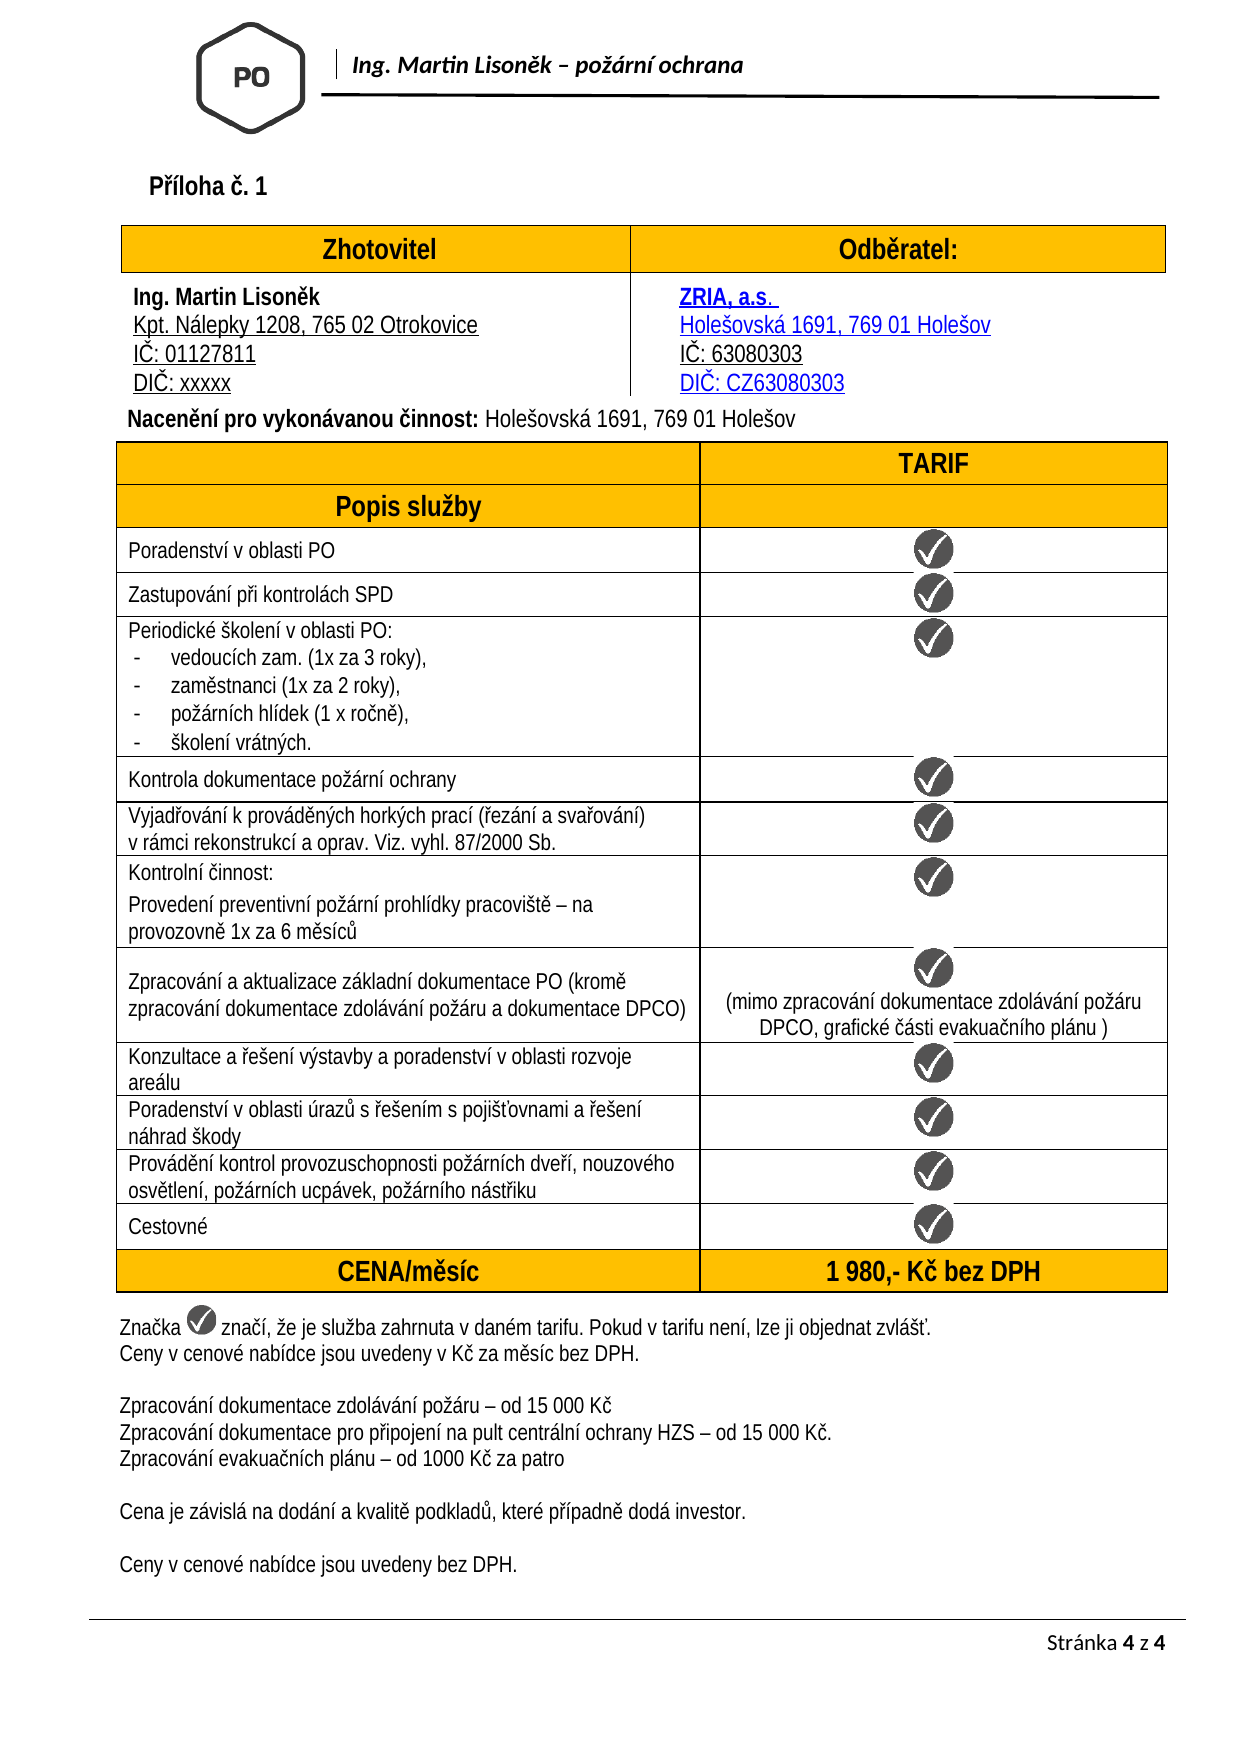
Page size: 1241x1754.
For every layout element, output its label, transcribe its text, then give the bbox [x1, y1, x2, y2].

picture [913, 947, 954, 988]
picture [913, 1150, 954, 1191]
table_cell Ing. Martin Lisoněk Kpt. Nálepky 1208, 765 02 Otrokovice IČ: 01127811 DIČ: xxxxx [122, 273, 630, 396]
table_cell [701, 1096, 1167, 1149]
table_cell [701, 803, 1167, 855]
picture [913, 756, 954, 797]
table_cell Zastupování při kontrolách SPD [117, 573, 699, 616]
table_header [117, 443, 699, 484]
table_cell (mimo zpracování dokumentace zdolávání požáru DPCO, grafické části evakuačního plánu ) [701, 948, 1167, 1042]
table_cell Popis služby [117, 485, 699, 527]
table_cell Vyjadřování k prováděných horkých prací (řezání a svařování) v rámci rekonstrukcí a oprav. Viz. vyhl. 87/2000 Sb. [117, 803, 699, 855]
table_cell ZRIA, a.s. Holešovská 1691, 769 01 Holešov IČ: 63080303 DIČ: CZ63080303 [631, 273, 1166, 396]
picture [913, 856, 954, 897]
picture [913, 802, 954, 843]
table_cell 1 980,- Kč bez DPH [701, 1250, 1167, 1291]
text Ceny v cenové nabídce jsou uvedeny bez DPH. [119, 1551, 1165, 1577]
table_cell Konzultace a řešení výstavby a poradenství v oblasti rozvoje areálu [117, 1043, 699, 1095]
table_cell Poradenství v oblasti úrazů s řešením s pojišťovnami a řešení náhrad škody [117, 1096, 699, 1149]
picture [913, 1203, 954, 1244]
table_cell Periodické školení v oblasti PO: vedoucích zam. (1x za 3 roky), zaměstnanci (1x za 2 roky), požárních hlídek (1 x ročně), školení vrátných. [117, 617, 699, 756]
table_cell Kontrolní činnost: Provedení preventivní požární prohlídky pracoviště – na provozovně 1x za 6 měsíců [117, 856, 699, 947]
table_cell [701, 485, 1167, 527]
table_cell Zpracování a aktualizace základní dokumentace PO (kromě zpracování dokumentace zdolávání požáru a dokumentace DPCO) [117, 948, 699, 1042]
table_cell [701, 1150, 1167, 1203]
text Zpracování dokumentace zdolávání požáru – od 15 000 Kč [119, 1392, 1165, 1419]
table_cell [701, 528, 1167, 572]
picture [913, 528, 954, 569]
table_cell [701, 617, 1167, 756]
text Ceny v cenové nabídce jsou uvedeny v Kč za měsíc bez DPH. [119, 1340, 1165, 1366]
picture [913, 1096, 954, 1137]
table_cell [701, 1043, 1167, 1095]
picture [913, 617, 954, 658]
text Zpracování evakuačních plánu – od 1000 Kč za patro [119, 1445, 1165, 1472]
table_cell [701, 757, 1167, 801]
text Značka značí, že je služba zahrnuta v daném tarifu. Pokud v tarifu není, lze ji objednat zvlášť. [119, 1305, 1165, 1340]
table_cell Poradenství v oblasti PO [117, 528, 699, 572]
table_header Zhotovitel [122, 226, 630, 272]
text Zpracování dokumentace pro připojení na pult centrální ochrany HZS – od 15 000 Kč. [119, 1419, 1165, 1445]
picture [186, 1305, 217, 1335]
table_cell Cestovné [117, 1204, 699, 1249]
picture [913, 1042, 954, 1083]
text Cena je závislá na dodání a kvalitě podkladů, které případně dodá investor. [119, 1498, 1165, 1524]
table_header Odběratel: [631, 226, 1165, 272]
text Příloha č. 1 [149, 170, 1165, 201]
table_cell [701, 856, 1167, 947]
table_cell [701, 573, 1167, 616]
picture [913, 572, 954, 613]
table_cell CENA/měsíc [117, 1250, 699, 1291]
table_cell Provádění kontrol provozuschopnosti požárních dveří, nouzového osvětlení, požárních ucpávek, požárního nástřiku [117, 1150, 699, 1203]
table_cell [701, 1204, 1167, 1249]
table_header TARIF [701, 443, 1167, 484]
table_cell Kontrola dokumentace požární ochrany [117, 757, 699, 801]
text Nacenění pro vykonávanou činnost: Holešovská 1691, 769 01 Holešov [104, 404, 1165, 433]
